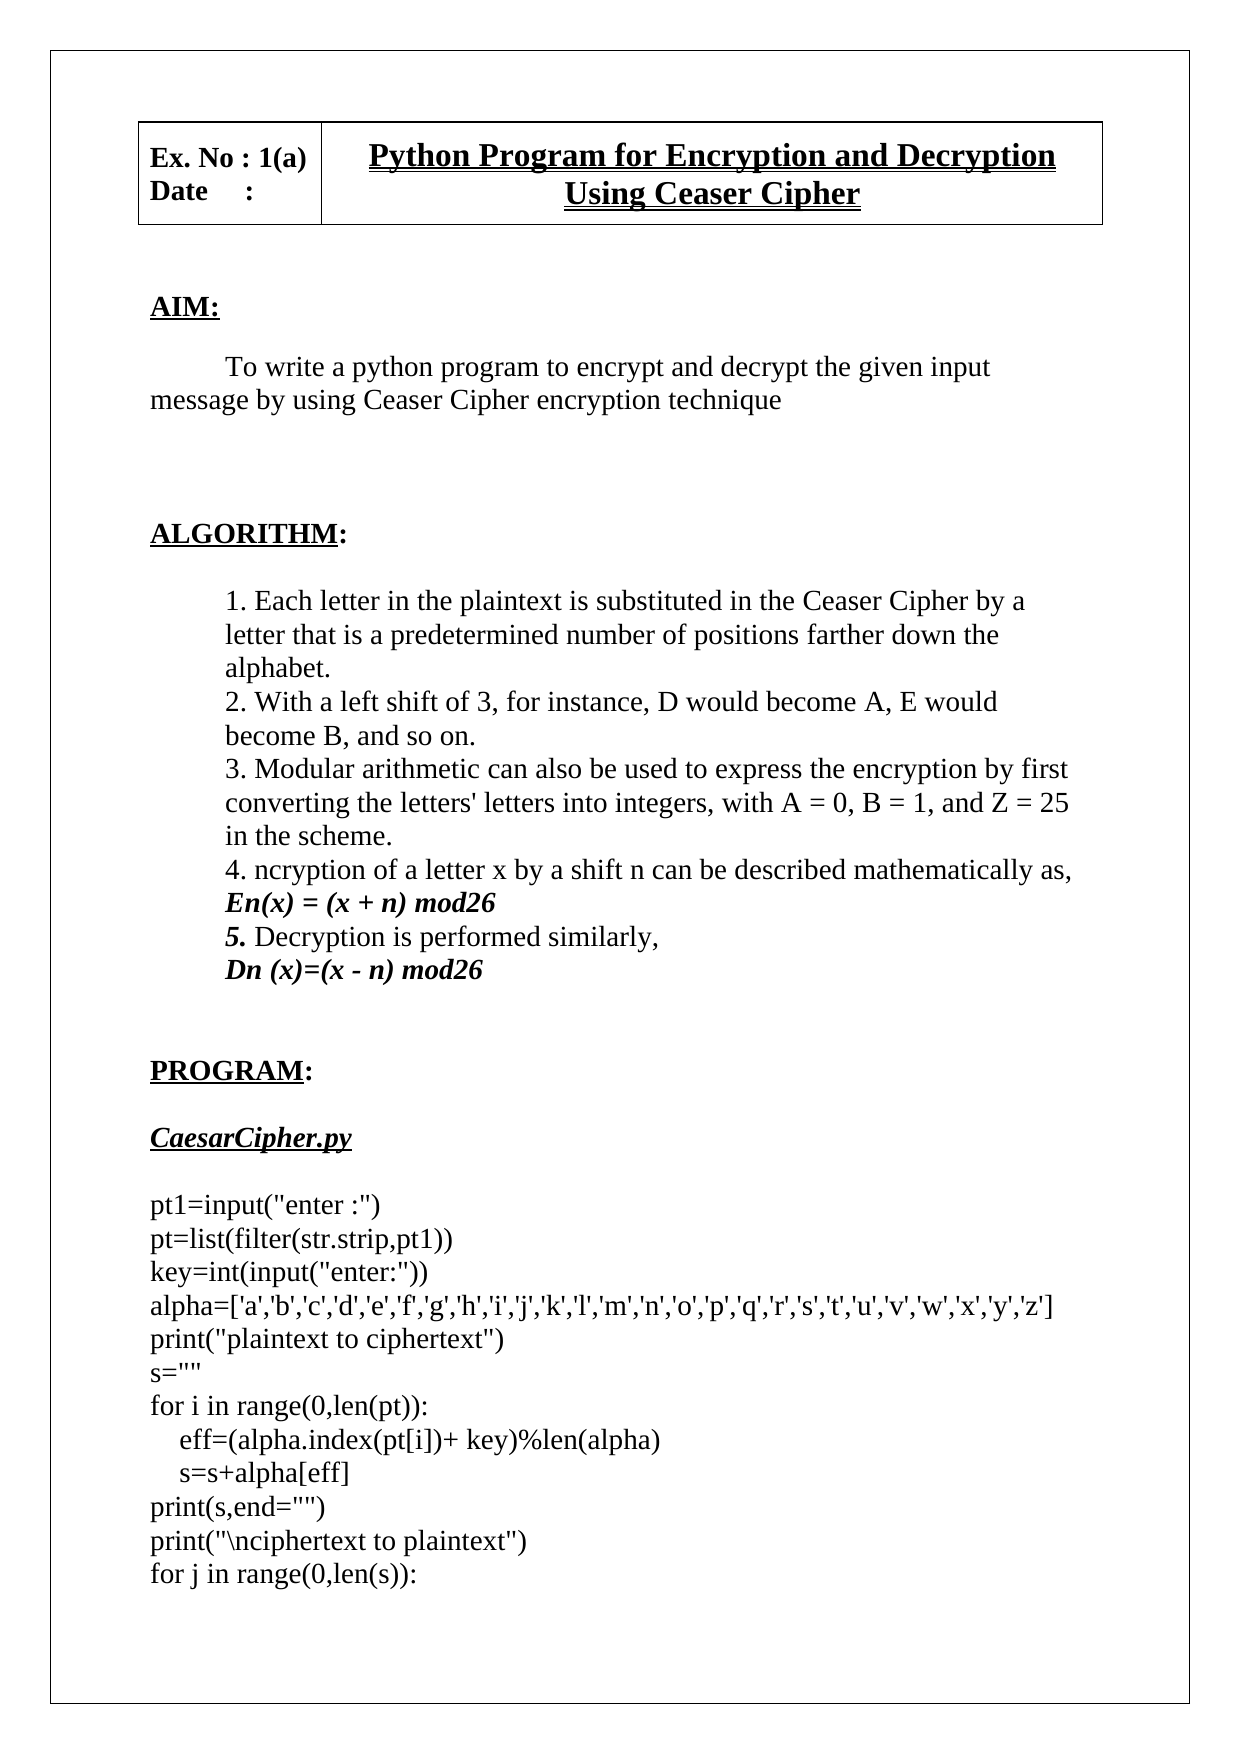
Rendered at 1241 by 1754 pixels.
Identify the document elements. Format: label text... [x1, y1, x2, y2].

text To write a python program to encrypt and decrypt the given input message by using Ceaser Cipher encryption technique [150, 349, 1090, 416]
text print(s,end="") [150, 1489, 1090, 1523]
text ALGORITHM: [150, 516, 1090, 550]
text for i in range(0,len(pt)): [150, 1388, 1090, 1422]
text pt=list(filter(str.strip,pt1)) [150, 1221, 1090, 1254]
text key=int(input("enter:")) [150, 1254, 1090, 1288]
text alpha=['a','b','c','d','e','f','g','h','i','j','k','l','m','n','o','p','q','r','s','t','u','v','w','x','y','z'] [150, 1288, 1090, 1321]
text AIM: [150, 289, 1090, 323]
text pt1=input("enter :") [150, 1187, 1090, 1221]
text print("\nciphertext to plaintext") [150, 1523, 1090, 1556]
text 2. With a left shift of 3, for instance, D would become A, E would become B, and so on. [225, 684, 1090, 751]
text s="" [150, 1355, 1090, 1388]
text for j in range(0,len(s)): [150, 1556, 1090, 1590]
text 1. Each letter in the plaintext is substituted in the Ceaser Cipher by a letter that is a predetermined number of positions farther down the alphabet. [225, 583, 1090, 684]
table_header Python Program for Encryption and Decryption Using Ceaser Cipher [322, 123, 1102, 224]
text s=s+alpha[eff] [150, 1456, 1090, 1489]
text 3. Modular arithmetic can also be used to express the encryption by first converting the letters' letters into integers, with A = 0, B = 1, and Z = 25 in the scheme. [225, 751, 1090, 852]
text eff=(alpha.index(pt[i])+ key)%len(alpha) [150, 1422, 1090, 1456]
text 5. Decryption is performed similarly, [225, 919, 1090, 952]
text PROGRAM: [150, 1053, 1090, 1087]
text CaesarCipher.py [150, 1120, 1090, 1154]
table_header Ex. No : 1(a) Date : [139, 123, 321, 224]
text 4. ncryption of a letter x by a shift n can be described mathematically as, En(x) = (x + n) mod26 [225, 852, 1090, 919]
text Dn (x)=(x - n) mod26 [225, 952, 1090, 986]
text print("plaintext to ciphertext") [150, 1321, 1090, 1355]
